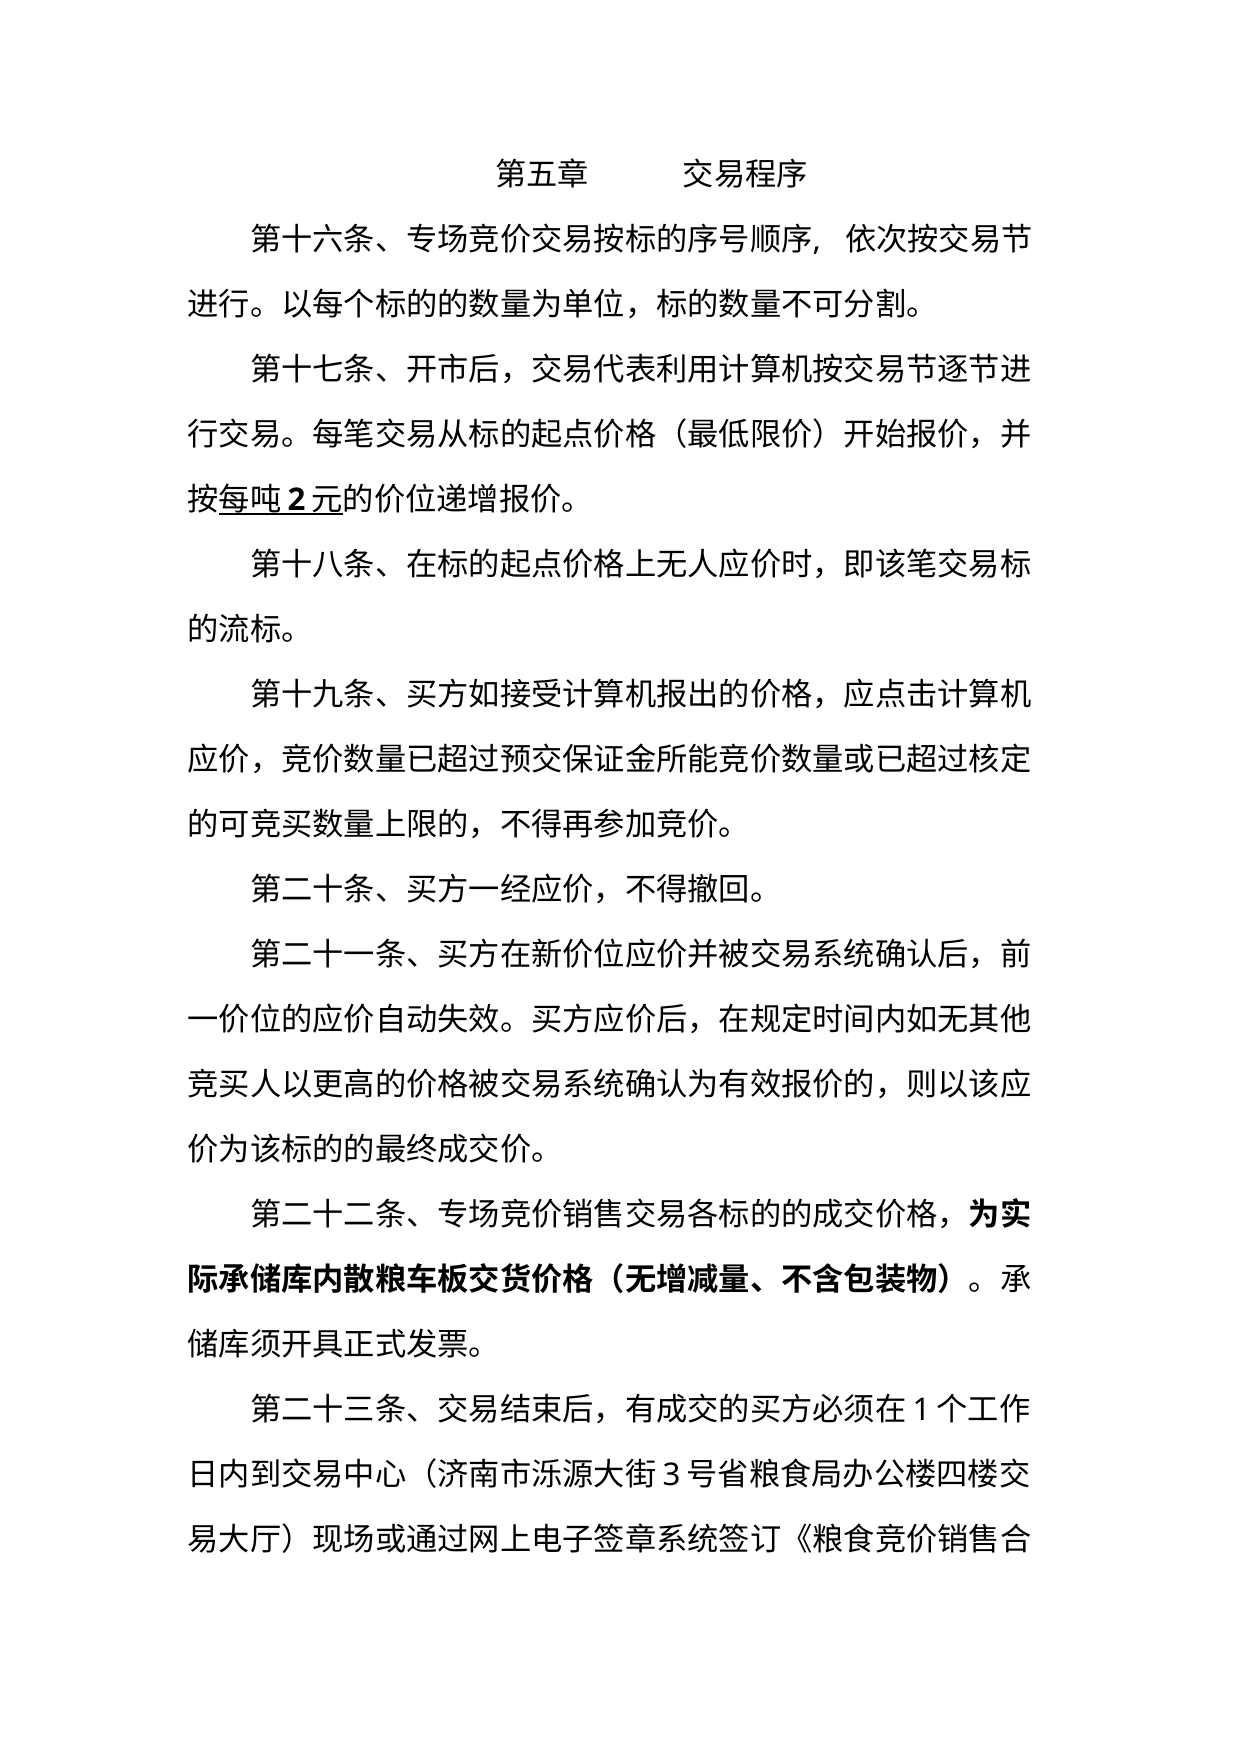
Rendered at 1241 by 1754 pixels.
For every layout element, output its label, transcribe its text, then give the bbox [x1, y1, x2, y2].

text 第五章 交易程序 [187, 139, 1053, 204]
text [187, 1374, 1053, 1569]
text 第二十二条、专场竞价销售交易各标的的成交价格，为实际承储库内散粮车板交货价格（无增减量、不含包装物）。承储库须开具正式发票。 [187, 1179, 1053, 1374]
text 第十七条、开市后，交易代表利用计算机按交易节逐节进行交易。每笔交易从标的起点价格（最低限价）开始报价，并按每吨2元的价位递增报价。 [187, 334, 1053, 529]
text 第二十条、买方一经应价，不得撤回。 [187, 854, 1053, 919]
text 第十九条、买方如接受计算机报出的价格，应点击计算机应价，竞价数量已超过预交保证金所能竞价数量或已超过核定的可竞买数量上限的，不得再参加竞价。 [187, 659, 1053, 854]
text 第十八条、在标的起点价格上无人应价时，即该笔交易标的流标。 [187, 529, 1053, 659]
text 第二十一条、买方在新价位应价并被交易系统确认后，前一价位的应价自动失效。买方应价后，在规定时间内如无其他竞买人以更高的价格被交易系统确认为有效报价的，则以该应价为该标的的最终成交价。 [187, 919, 1053, 1179]
text 第十六条、专场竞价交易按标的序号顺序, 依次按交易节进行。以每个标的的数量为单位，标的数量不可分割。 [187, 204, 1053, 334]
